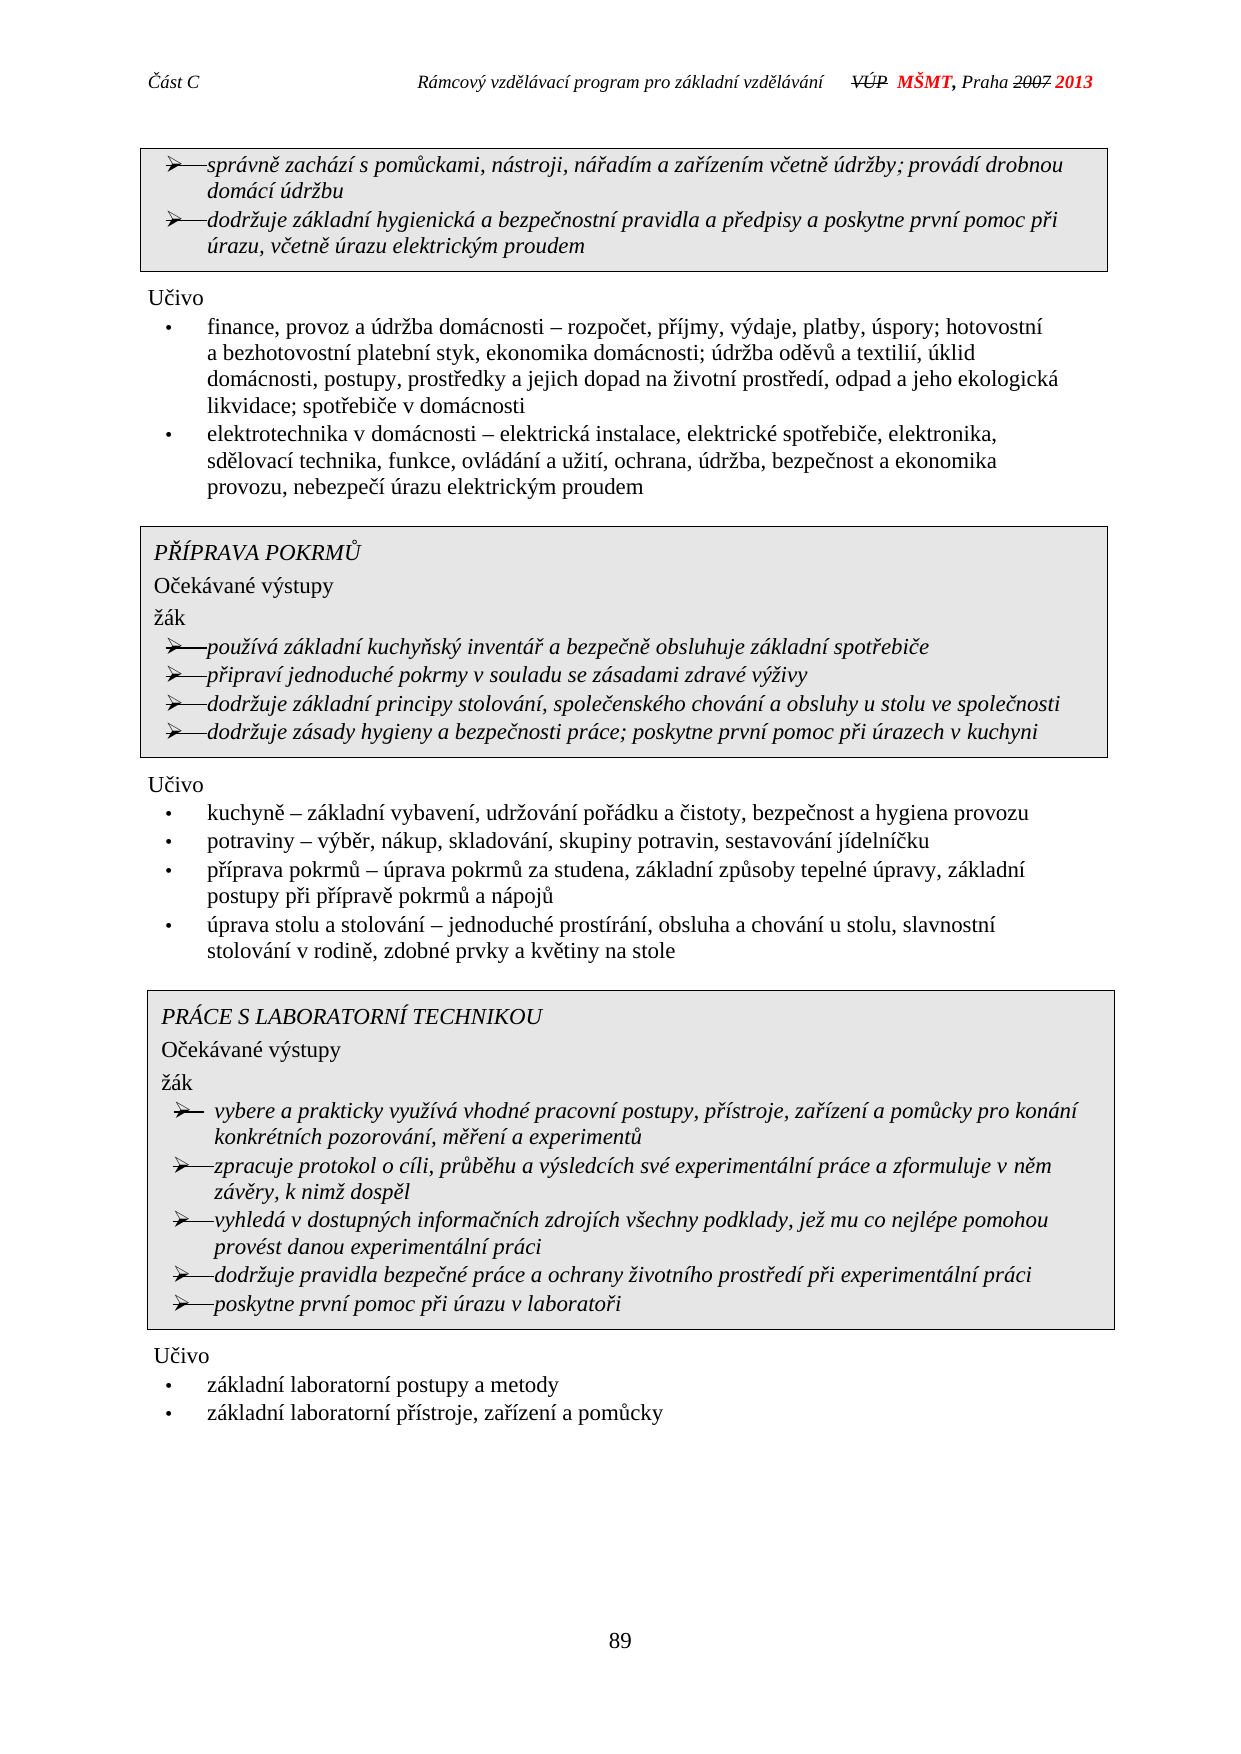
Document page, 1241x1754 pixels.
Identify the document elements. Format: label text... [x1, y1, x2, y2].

table_header Práce s laboratorní technikou Očekávané výstupy žák vybere a prakticky využívá vhodné pracovní postupy, přístroje, zařízení a pomůcky pro konání konkrétních pozorování, měření a experimentů zpracuje protokol o cíli, průběhu a výsledcích své experimentální práce a zformuluje v něm závěry, k nimž dospěl vyhledá v dostupných informačních zdrojích všechny podklady, jež mu co nejlépe pomohou provést danou experimentální práci dodržuje pravidla bezpečné práce a ochrany životního prostředí při experimentální práci poskytne první pomoc při úrazu v laboratoři [148, 991, 1114, 1329]
text elektrotechnika v domácnosti – elektrická instalace, elektrické spotřebiče, elektronika, sdělovací technika, funkce, ovládání a užití, ochrana, údržba, bezpečnost a ekonomika provozu, nebezpečí úrazu elektrickým proudem [165, 420, 1081, 499]
text úprava stolu a stolování – jednoduché prostírání, obsluha a chování u stolu, slavnostní stolování v rodině, zdobné prvky a květiny na stole [165, 911, 1081, 963]
text Učivo [148, 771, 1092, 797]
text základní laboratorní postupy a metody [165, 1371, 1081, 1397]
text Učivo [148, 284, 1092, 311]
text základní laboratorní přístroje, zařízení a pomůcky [165, 1399, 1081, 1425]
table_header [141, 149, 1107, 271]
text kuchyně – základní vybavení, udržování pořádku a čistoty, bezpečnost a hygiena provozu [165, 799, 1081, 825]
text finance, provoz a údržba domácnosti – rozpočet, příjmy, výdaje, platby, úspory; hotovostní a bezhotovostní platební styk, ekonomika domácnosti; údržba oděvů a textilií, úklid domácnosti, postupy, prostředky a jejich dopad na životní prostředí, odpad a jeho ekologická likvidace; spotřebiče v domácnosti [165, 313, 1081, 418]
table_header PŘÍPRAVA POKRMŮ Očekávané výstupy žák používá základní kuchyňský inventář a bezpečně obsluhuje základní spotřebiče připraví jednoduché pokrmy v souladu se zásadami zdravé výživy dodržuje základní principy stolování, společenského chování a obsluhy u stolu ve společnosti dodržuje zásady hygieny a bezpečnosti práce; poskytne první pomoc při úrazech v kuchyni [141, 527, 1107, 757]
text potraviny – výběr, nákup, skladování, skupiny potravin, sestavování jídelníčku [165, 827, 1081, 854]
text příprava pokrmů – úprava pokrmů za studena, základní způsoby tepelné úpravy, základní postupy při přípravě pokrmů a nápojů [165, 856, 1081, 909]
text Učivo [148, 1342, 1092, 1368]
